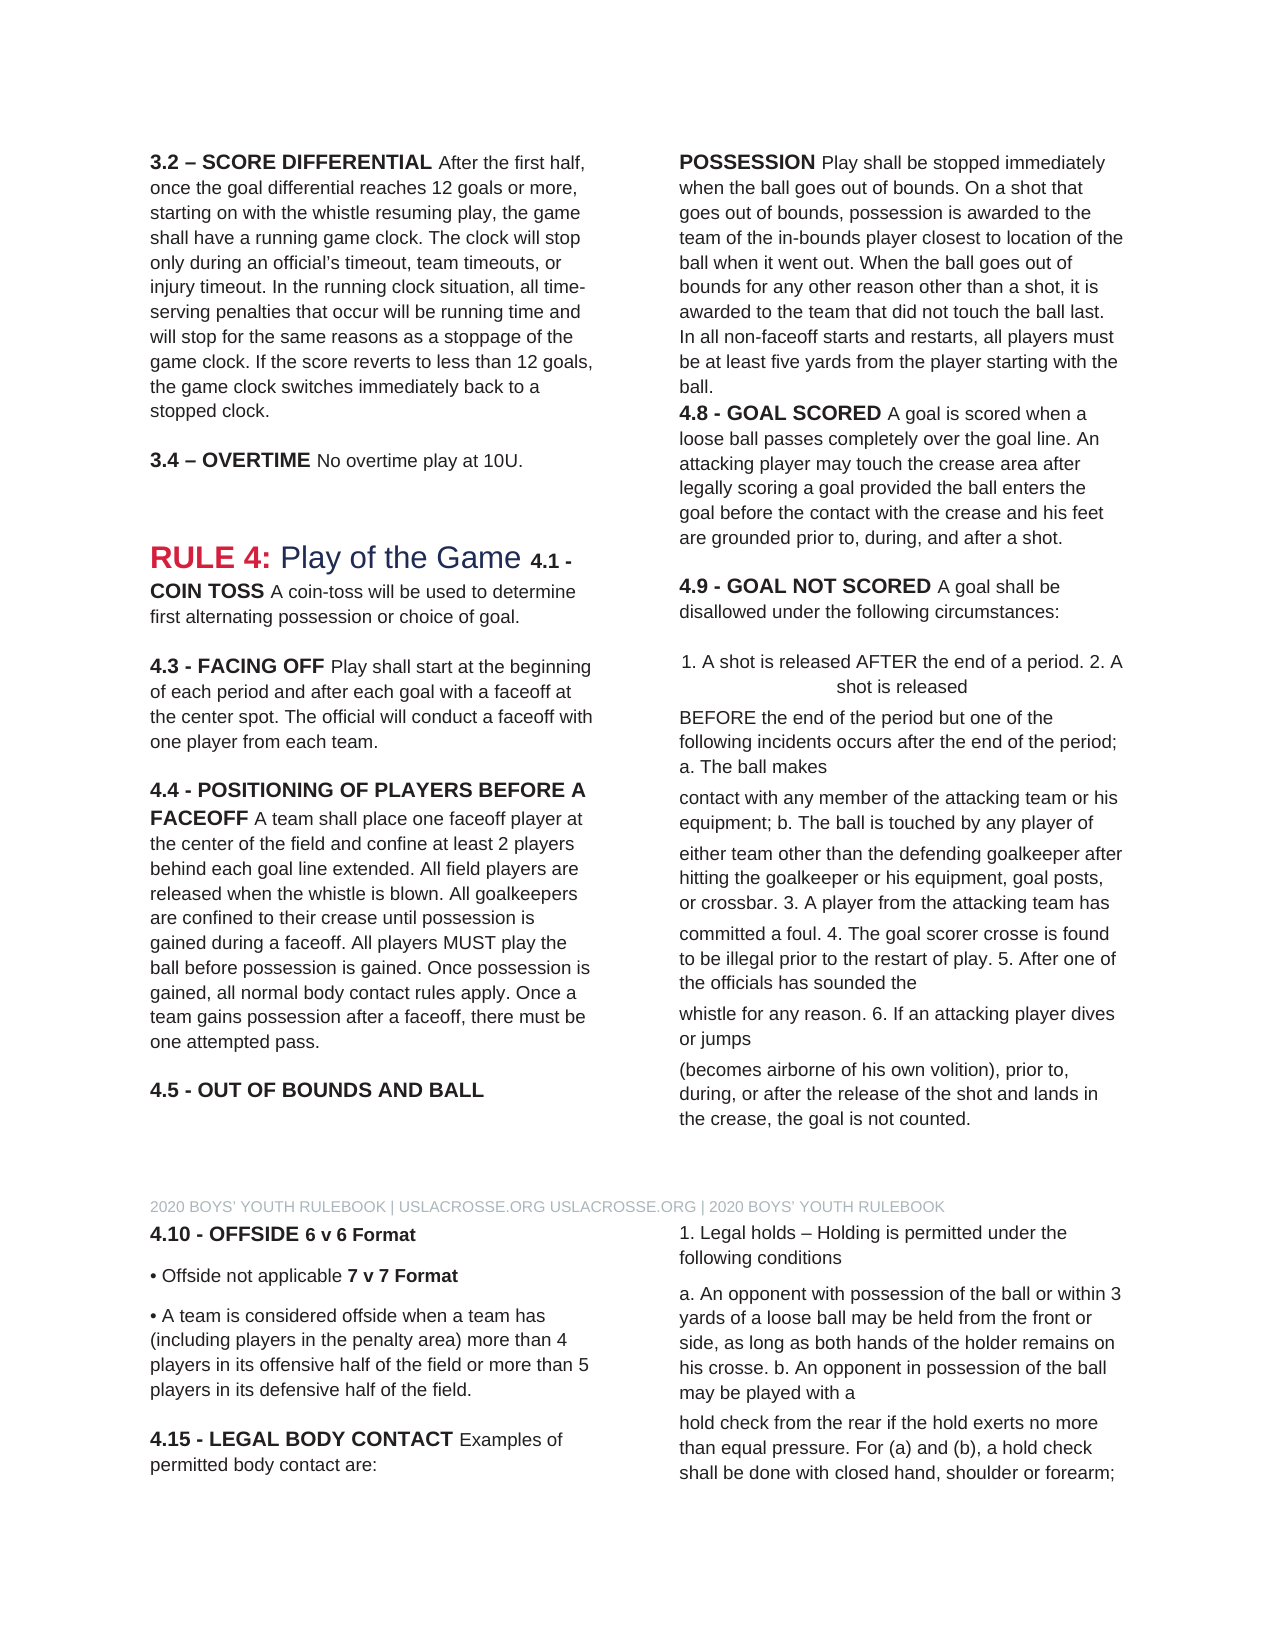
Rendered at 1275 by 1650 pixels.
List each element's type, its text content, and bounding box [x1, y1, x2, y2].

text contact with any member of the attacking team or his equipment; b. The ball is touched by any player of [679, 787, 1125, 833]
text 4.15 - LEGAL BODY CONTACT Examples of permitted body contact are: [150, 1427, 596, 1475]
text BEFORE the end of the period but one of the following incidents occurs after the end of the period; a. The ball makes [679, 706, 1125, 778]
text 1. Legal holds – Holding is permitted under the following conditions [679, 1222, 1125, 1268]
text either team other than the defending goalkeeper after hitting the goalkeeper or his equipment, goal posts, or crossbar. 3. A player from the attacking team has [679, 842, 1125, 913]
text (becomes airborne of his own volition), prior to, during, or after the release of the shot and lands in the crease, the goal is not counted. [679, 1058, 1125, 1129]
text 4.10 - OFFSIDE 6 v 6 Format [150, 1222, 596, 1246]
text whistle for any reason. 6. If an attacking player dives or jumps [679, 1003, 1125, 1049]
text 4.5 - OUT OF BOUNDS AND BALL POSSESSION Play shall be stopped immediately when the ball goes out of bounds. On a shot that goes out of bounds, possession is awarded to the team of the in-bounds player closest to location of the ball when it went out. When the ball goes out of bounds for any other reason other than a shot, it is awarded to the team that did not touch the ball last. In all non-faceoff starts and restarts, all players must be at least five yards from the player starting with the ball. [679, 150, 1125, 397]
text • Offside not applicable 7 v 7 Format [150, 1265, 596, 1286]
text 3.2 – SCORE DIFFERENTIAL After the first half, once the goal differential reaches 12 goals or more, starting on with the whistle resuming play, the game shall have a running game clock. The clock will stop only during an official’s timeout, team timeouts, or injury timeout. In the running clock situation, all time-serving penalties that occur will be running time and will stop for the same reasons as a stoppage of the game clock. If the score reverts to less than 12 goals, the game clock switches immediately back to a stopped clock. [150, 150, 596, 422]
text 2020 BOYS’ YOUTH RULEBOOK | USLACROSSE.ORG USLACROSSE.ORG | 2020 BOYS’ YOUTH RULEBOOK 28 29 10U [150, 1189, 1125, 1217]
text committed a foul. 4. The goal scorer crosse is found to be illegal prior to the restart of play. 5. After one of the officials has sounded the [679, 923, 1125, 994]
text 3.4 – OVERTIME No overtime play at 10U. [150, 448, 596, 472]
text 4.4 - POSITIONING OF PLAYERS BEFORE A FACEOFF A team shall place one faceoff player at the center of the field and confine at least 2 players behind each goal line extended. All field players are released when the whistle is blown. All goalkeepers are confined to their crease until possession is gained during a faceoff. All players MUST play the ball before possession is gained. Once possession is gained, all normal body contact rules apply. Once a team gains possession after a faceoff, there must be one attempted pass. [150, 778, 596, 1053]
text 1. A shot is released AFTER the end of a period. 2. A shot is released [679, 651, 1125, 697]
text • A team is considered offside when a team has (including players in the penalty area) more than 4 players in its offensive half of the field or more than 5 players in its defensive half of the field. [150, 1304, 596, 1400]
text 4.9 - GOAL NOT SCORED A goal shall be disallowed under the following circumstances: [679, 574, 1125, 623]
text 4.3 - FACING OFF Play shall start at the beginning of each period and after each goal with a faceoff at the center spot. The official will conduct a faceoff with one player from each team. [150, 654, 596, 752]
text RULE 4: Play of the Game 4.1 - COIN TOSS A coin-toss will be used to determine first alternating possession or choice of goal. [150, 539, 596, 628]
text a. An opponent with possession of the ball or within 3 yards of a loose ball may be held from the front or side, as long as both hands of the holder remains on his crosse. b. An opponent in possession of the ball may be played with a [679, 1282, 1125, 1403]
text 4.8 - GOAL SCORED A goal is scored when a loose ball passes completely over the goal line. An attacking player may touch the crease area after legally scoring a goal provided the ball enters the goal before the contact with the crease and his feet are grounded prior to, during, and after a shot. [679, 400, 1125, 548]
